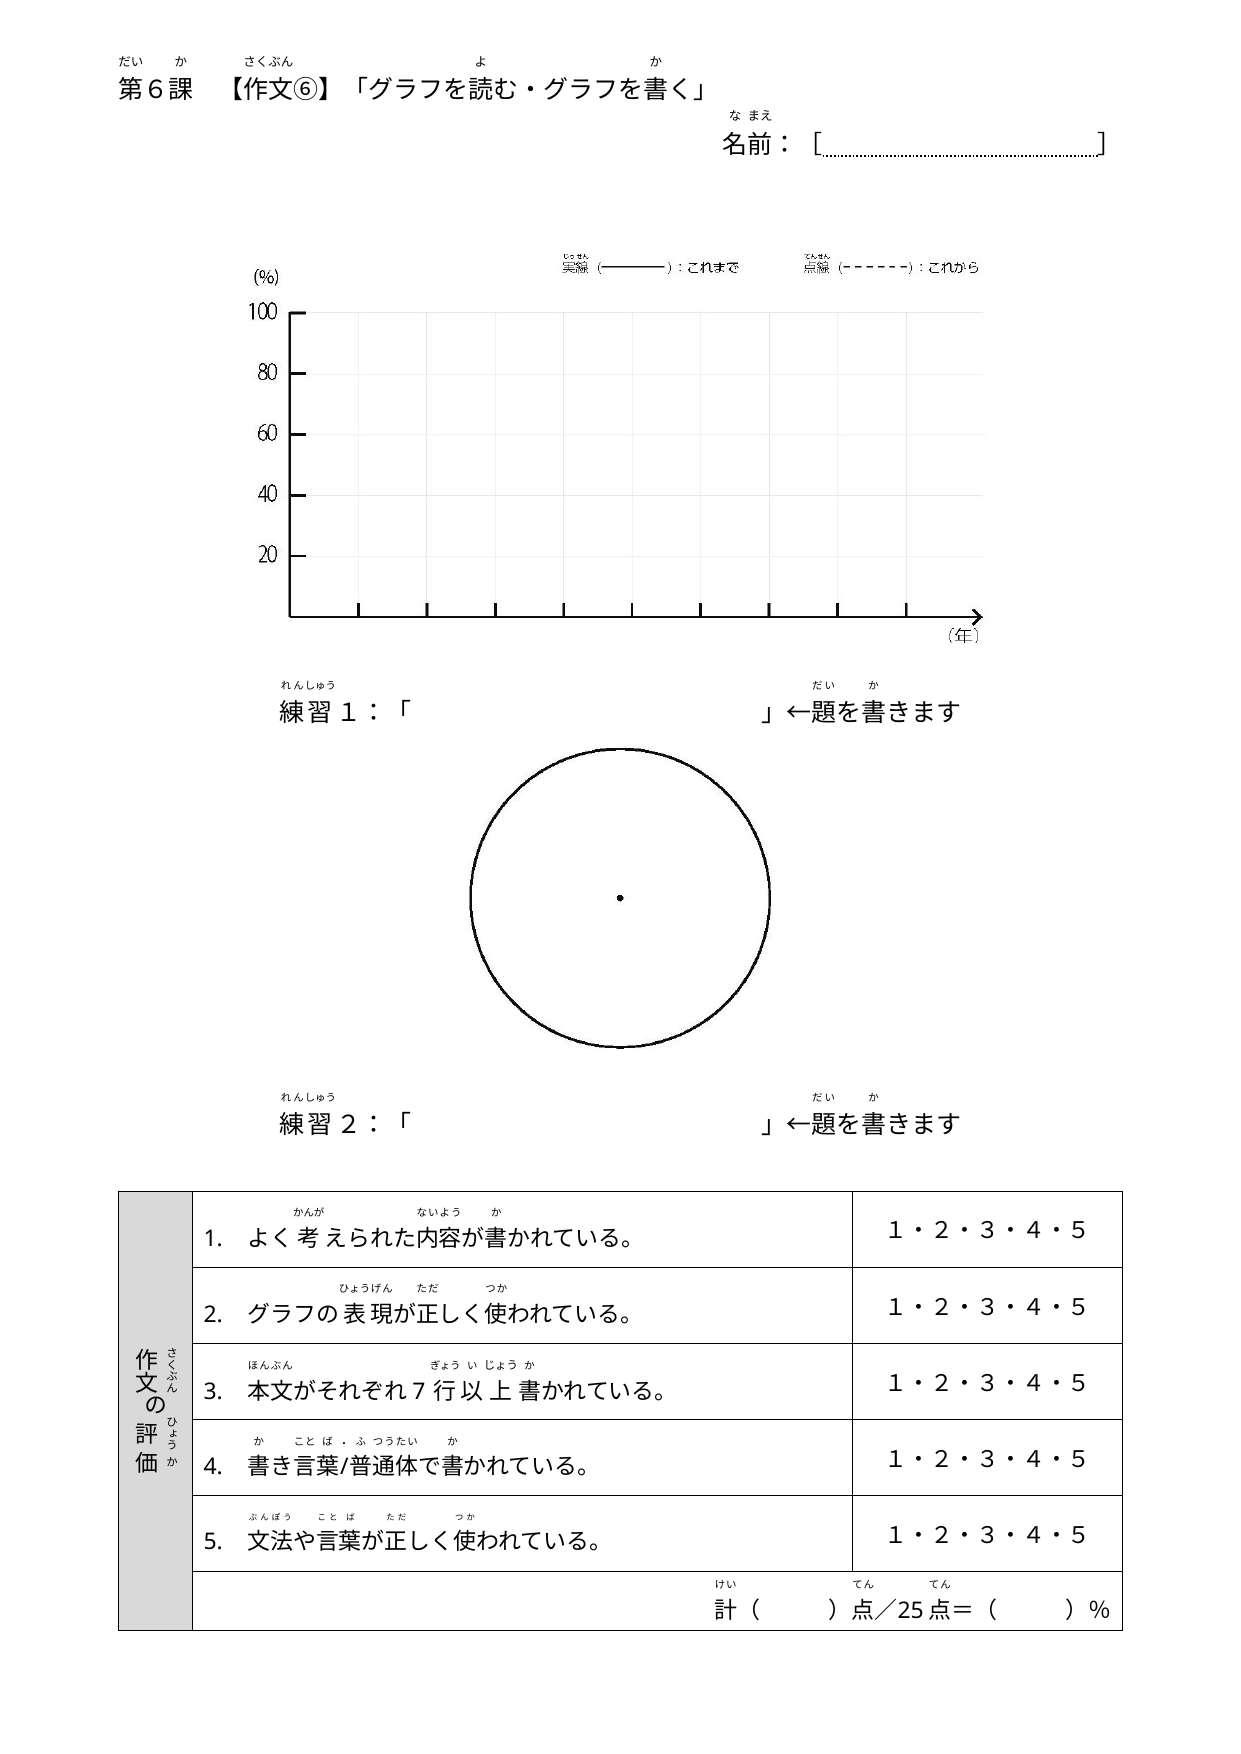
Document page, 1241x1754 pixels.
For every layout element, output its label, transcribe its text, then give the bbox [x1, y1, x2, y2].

text ２：「 」←をきます [118, 1078, 1122, 1153]
table_cell グラフのがしくわれている。 [193, 1268, 852, 1343]
table_header の [119, 1192, 192, 1630]
table_header １・２・３・４・５ [853, 1192, 1122, 1267]
table_header よくえられたがかれている。 [193, 1192, 852, 1267]
table_cell １・２・３・４・５ [853, 1496, 1122, 1571]
table_cell きでかれている。 [193, 1420, 852, 1495]
picture [466, 740, 775, 1052]
table_cell がそれぞれ7かれている。 [193, 1344, 852, 1419]
table_cell １・２・３・４・５ [853, 1420, 1122, 1495]
table_cell やがしくわれている。 [193, 1496, 852, 1571]
text １：「 」←をきます [118, 666, 1122, 741]
table_cell １・２・３・４・５ [853, 1344, 1122, 1419]
table_cell （ ）／25＝（ ）％ [193, 1572, 1122, 1630]
picture [231, 253, 1009, 643]
table_cell １・２・３・４・５ [853, 1268, 1122, 1343]
